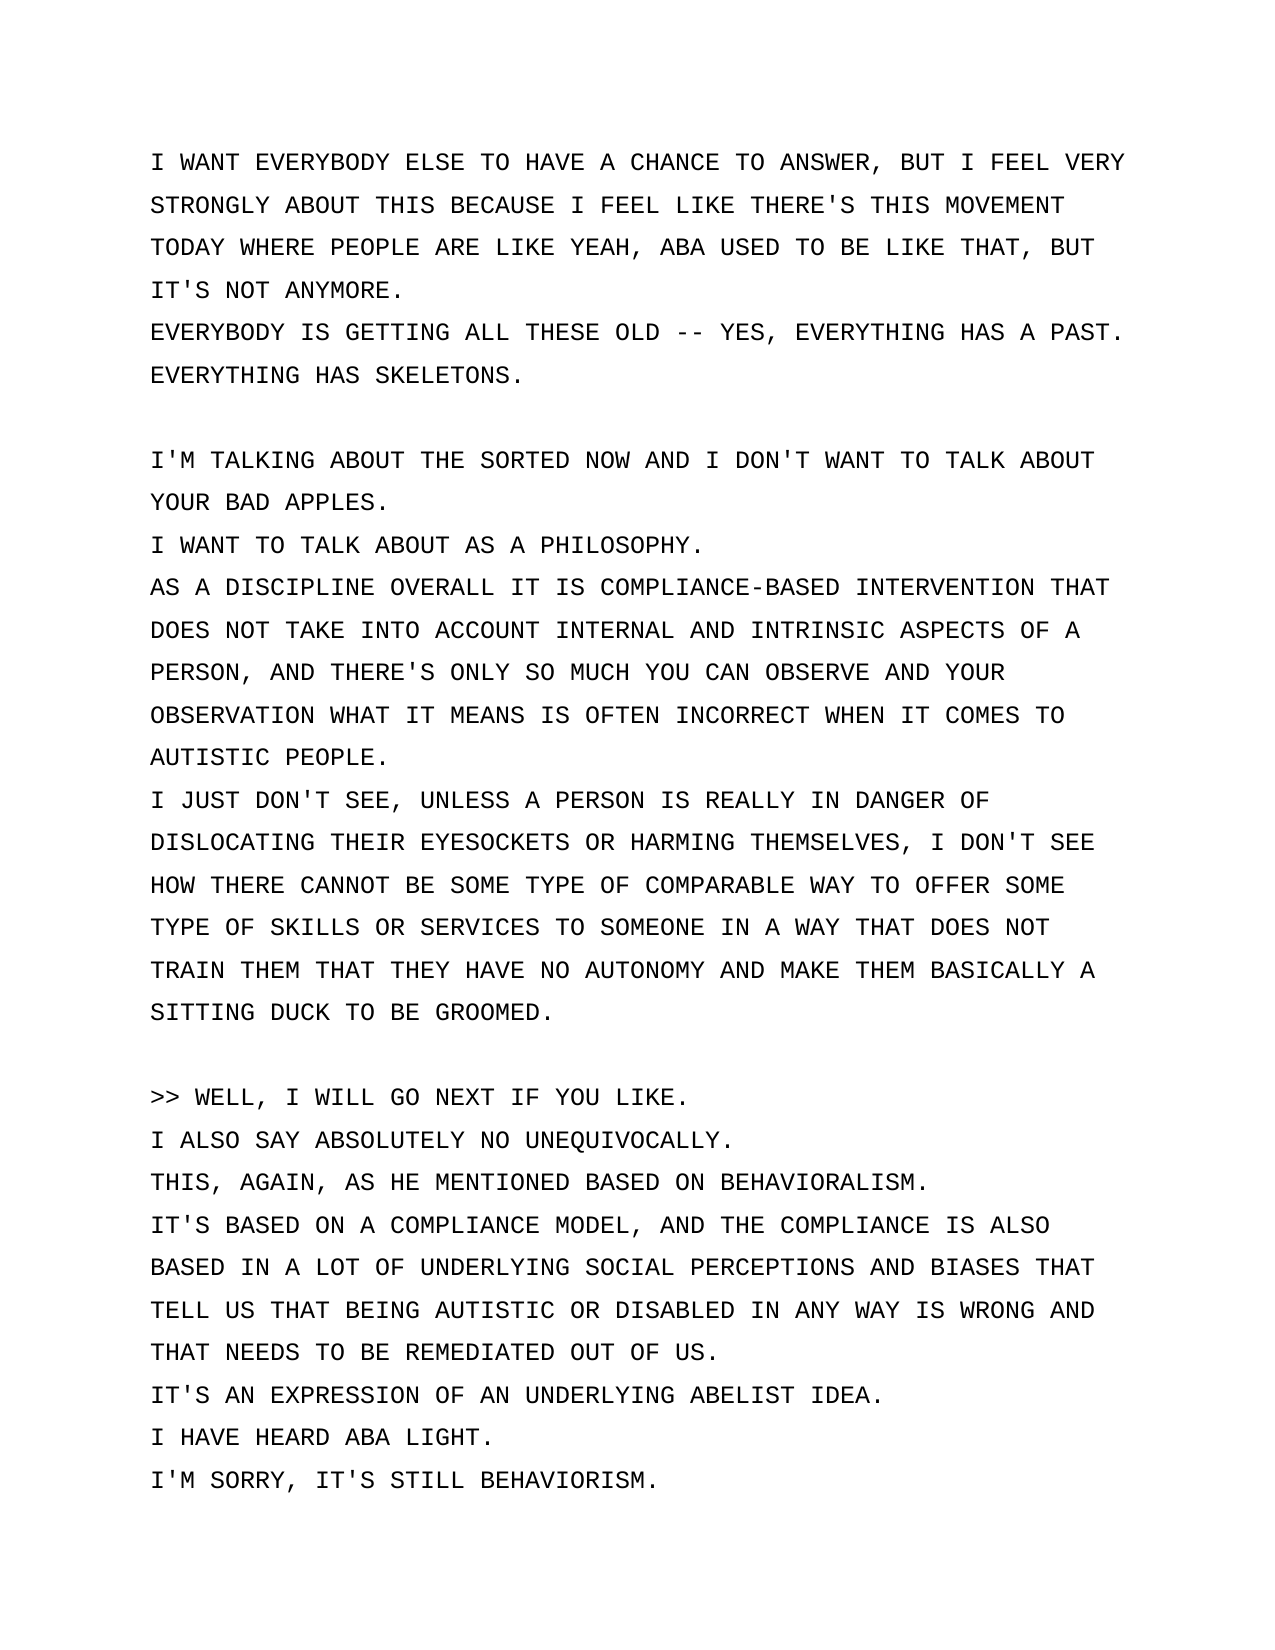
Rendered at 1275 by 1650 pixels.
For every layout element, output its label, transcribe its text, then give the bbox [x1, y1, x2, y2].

text I HAVE HEARD ABA LIGHT. [150, 1425, 1125, 1453]
text I WANT EVERYBODY ELSE TO HAVE A CHANCE TO ANSWER, BUT I FEEL VERY STRONGLY ABOUT THIS BECAUSE I FEEL LIKE THERE'S THIS MOVEMENT TODAY WHERE PEOPLE ARE LIKE YEAH, ABA USED TO BE LIKE THAT, BUT IT'S NOT ANYMORE. [150, 150, 1125, 306]
text I ALSO SAY ABSOLUTELY NO UNEQUIVOCALLY. [150, 1127, 1125, 1156]
text I'M TALKING ABOUT THE SORTED NOW AND I DON'T WANT TO TALK ABOUT YOUR BAD APPLES. [150, 447, 1125, 518]
text EVERYBODY IS GETTING ALL THESE OLD -- YES, EVERYTHING HAS A PAST. [150, 320, 1125, 348]
text I WANT TO TALK ABOUT AS A PHILOSOPHY. [150, 532, 1125, 561]
text THIS, AGAIN, AS HE MENTIONED BASED ON BEHAVIORALISM. [150, 1170, 1125, 1198]
text I'M SORRY, IT'S STILL BEHAVIORISM. [150, 1467, 1125, 1496]
text AS A DISCIPLINE OVERALL IT IS COMPLIANCE-BASED INTERVENTION THAT DOES NOT TAKE INTO ACCOUNT INTERNAL AND INTRINSIC ASPECTS OF A PERSON, AND THERE'S ONLY SO MUCH YOU CAN OBSERVE AND YOUR OBSERVATION WHAT IT MEANS IS OFTEN INCORRECT WHEN IT COMES TO AUTISTIC PEOPLE. [150, 575, 1125, 773]
text EVERYTHING HAS SKELETONS. [150, 362, 1125, 391]
text IT'S AN EXPRESSION OF AN UNDERLYING ABELIST IDEA. [150, 1382, 1125, 1411]
text I JUST DON'T SEE, UNLESS A PERSON IS REALLY IN DANGER OF DISLOCATING THEIR EYESOCKETS OR HARMING THEMSELVES, I DON'T SEE HOW THERE CANNOT BE SOME TYPE OF COMPARABLE WAY TO OFFER SOME TYPE OF SKILLS OR SERVICES TO SOMEONE IN A WAY THAT DOES NOT TRAIN THEM THAT THEY HAVE NO AUTONOMY AND MAKE THEM BASICALLY A SITTING DUCK TO BE GROOMED. [150, 787, 1125, 1028]
text IT'S BASED ON A COMPLIANCE MODEL, AND THE COMPLIANCE IS ALSO BASED IN A LOT OF UNDERLYING SOCIAL PERCEPTIONS AND BIASES THAT TELL US THAT BEING AUTISTIC OR DISABLED IN ANY WAY IS WRONG AND THAT NEEDS TO BE REMEDIATED OUT OF US. [150, 1212, 1125, 1368]
text >> WELL, I WILL GO NEXT IF YOU LIKE. [150, 1085, 1125, 1113]
